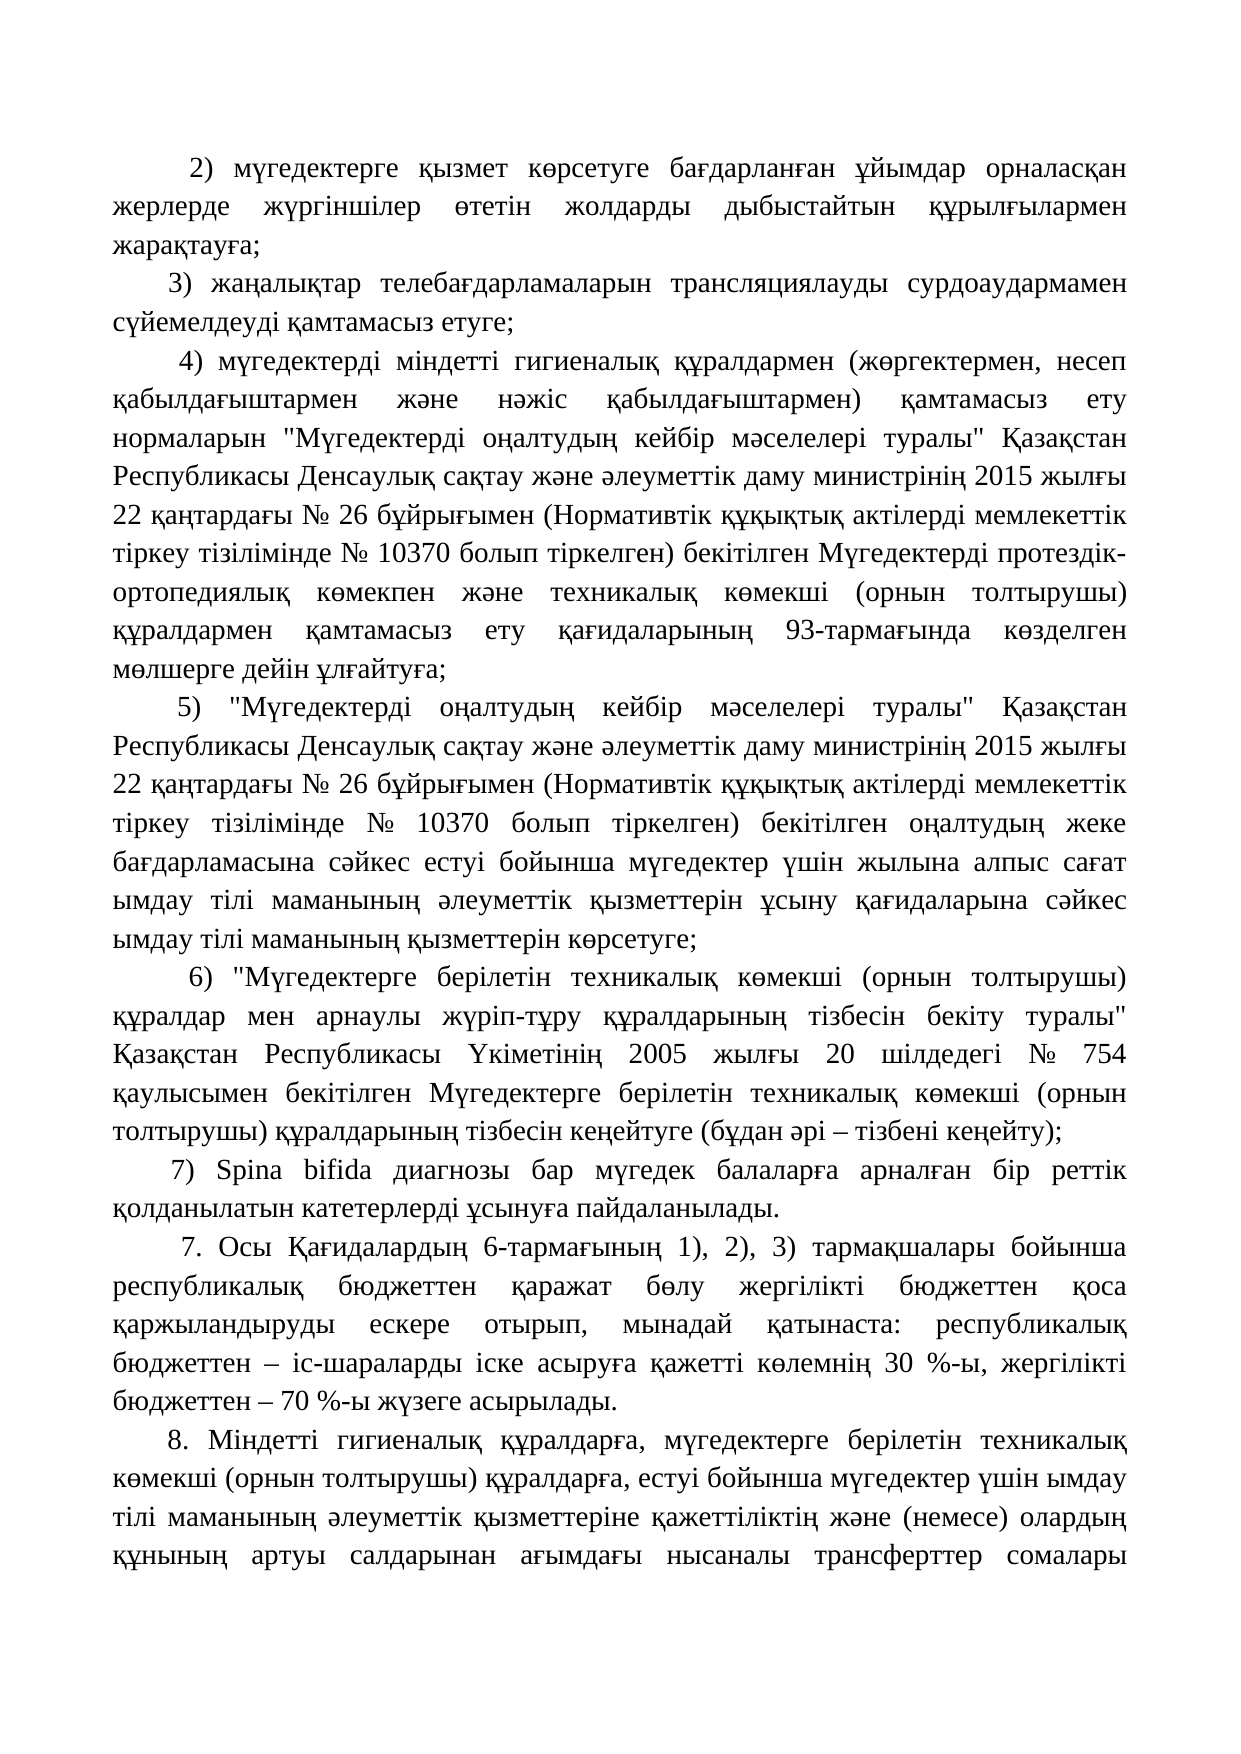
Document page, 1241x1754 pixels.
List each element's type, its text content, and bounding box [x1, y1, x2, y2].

text 3) жаңалықтар телебағдарламаларын трансляциялауды сурдоаудармамен сүйемелдеуді қамтамасыз етуге; [112, 266, 1128, 338]
text 5) "Мүгедектерді оңалтудың кейбір мәселелері туралы" Қазақстан Республикасы Денсаулық сақтау және әлеуметтік даму министрінің 2015 жылғы 22 қаңтардағы № 26 бұйрығымен (Нормативтік құқықтық актілерді мемлекеттік тіркеу тізілімінде № 10370 болып тіркелген) бекітілген оңалтудың жеке бағдарламасына сәйкес естуі бойынша мүгедектер үшін жылына алпыс сағат ымдау тілі маманының әлеуметтік қызметтерін ұсыну қағидаларына сәйкес ымдау тілі маманының қызметтерін көрсетуге; [112, 689, 1128, 954]
text 6) "Мүгедектерге берілетін техникалық көмекші (орнын толтырушы) құралдар мен арнаулы жүріп-тұру құралдарының тізбесін бекіту туралы" Қазақстан Республикасы Үкіметінің 2005 жылғы 20 шілдедегі № 754 қаулысымен бекітілген Мүгедектерге берілетін техникалық көмекші (орнын толтырушы) құралдарының тізбесін кеңейтуге (бұдан әрі – тізбені кеңейту); [112, 959, 1128, 1147]
text 2) мүгедектерге қызмет көрсетуге бағдарланған ұйымдар орналасқан жерлерде жүргіншілер өтетін жолдарды дыбыстайтын құрылғылармен жарақтауға; [112, 150, 1128, 261]
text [112, 1422, 1128, 1571]
text 7) Spina bifida диагнозы бар мүгедек балаларға арналған бір реттік қолданылатын катетерлерді ұсынуға пайдаланылады. [112, 1152, 1128, 1224]
text 4) мүгедектерді міндетті гигиеналық құралдармен (жөргектермен, несеп қабылдағыштармен және нәжіс қабылдағыштармен) қамтамасыз ету нормаларын "Мүгедектерді оңалтудың кейбір мәселелері туралы" Қазақстан Республикасы Денсаулық сақтау және әлеуметтік даму министрінің 2015 жылғы 22 қаңтардағы № 26 бұйрығымен (Нормативтік құқықтық актілерді мемлекеттік тіркеу тізілімінде № 10370 болып тіркелген) бекітілген Мүгедектерді протездік-ортопедиялық көмекпен және техникалық көмекші (орнын толтырушы) құралдармен қамтамасыз ету қағидаларының 93-тармағында көзделген мөлшерге дейін ұлғайтуға; [112, 343, 1128, 684]
text 7. Осы Қағидалардың 6-тармағының 1), 2), 3) тармақшалары бойынша республикалық бюджеттен қаражат бөлу жергілікті бюджеттен қоса қаржыландыруды ескере отырып, мынадай қатынаста: республикалық бюджеттен – іс-шараларды іске асыруға қажетті көлемнің 30 %-ы, жергілікті бюджеттен – 70 %-ы жүзеге асырылады. [112, 1229, 1128, 1417]
